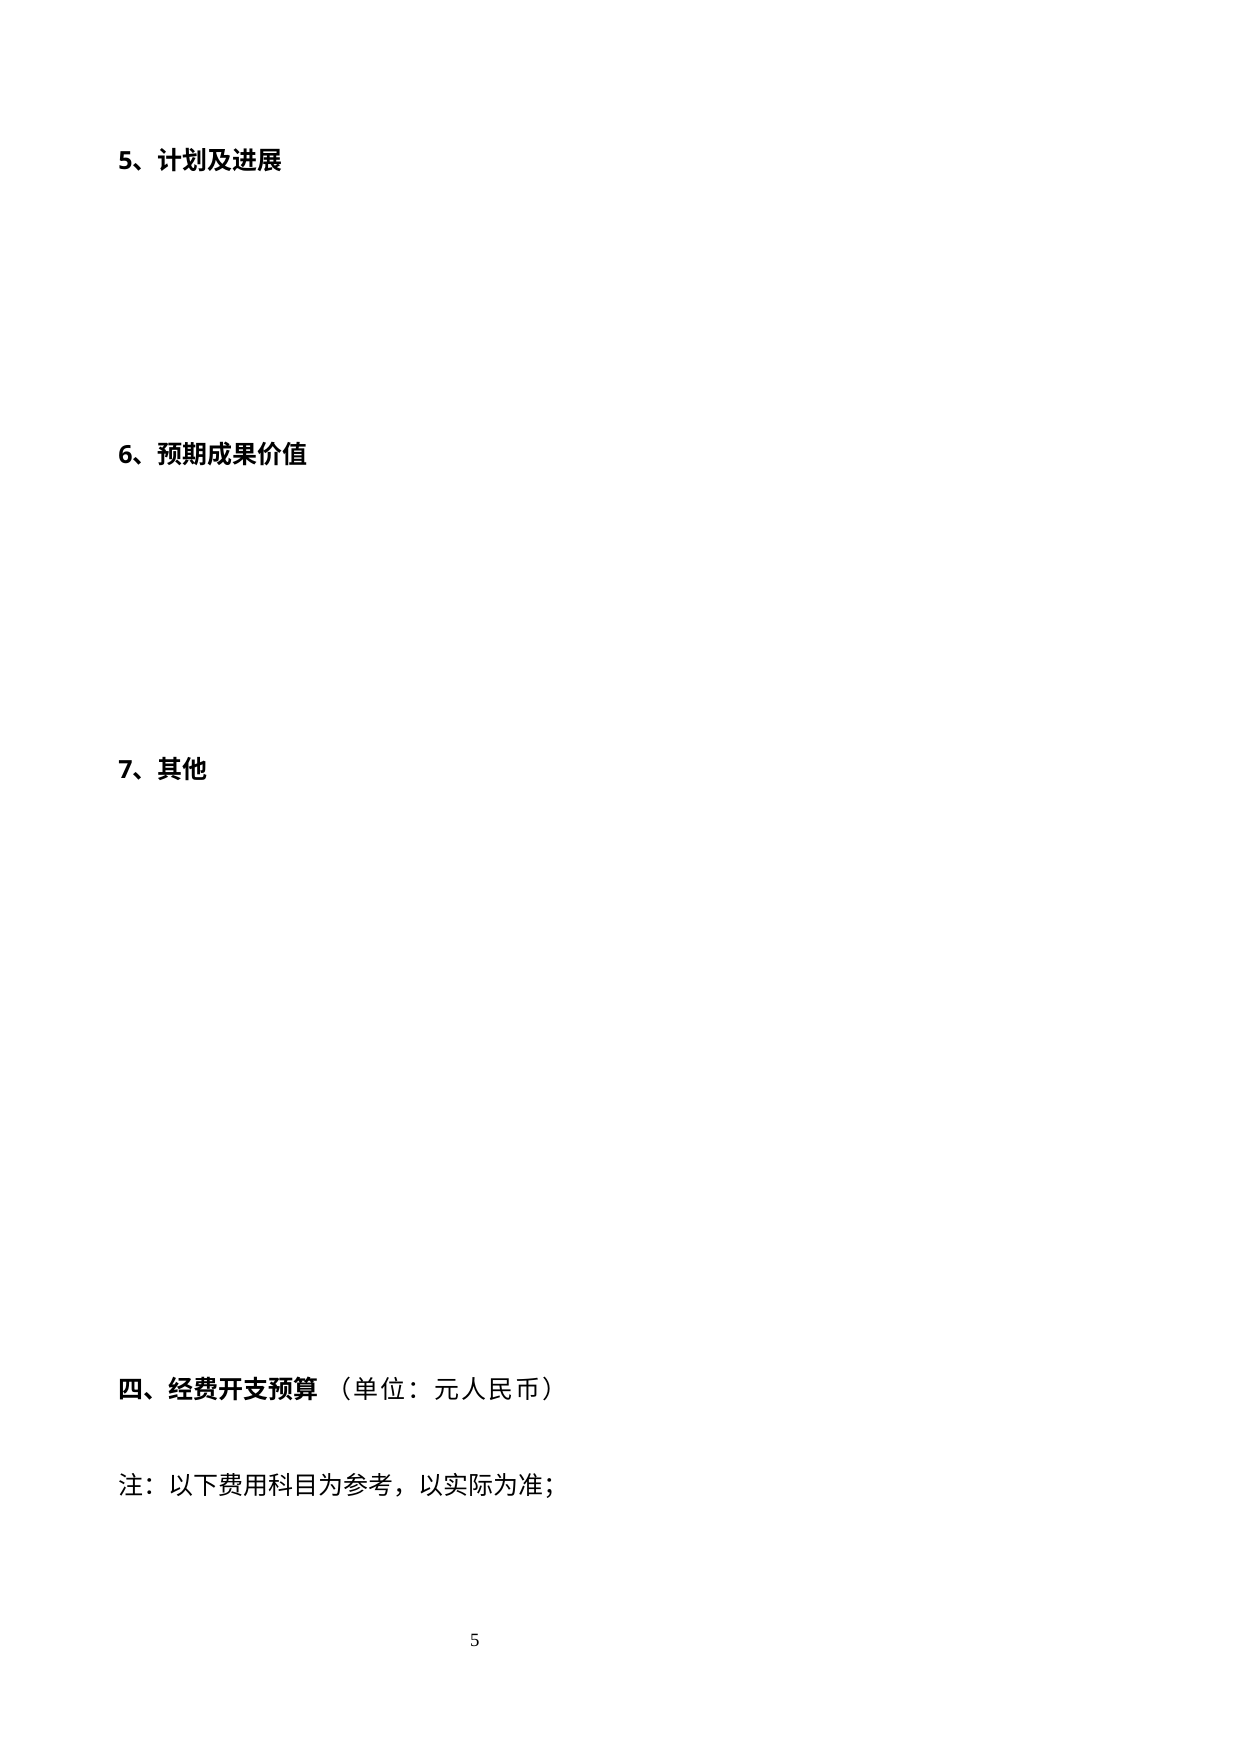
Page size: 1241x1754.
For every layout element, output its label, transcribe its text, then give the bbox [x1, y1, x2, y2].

text 注：以下费用科目为参考，以实际为准； [118, 1451, 1128, 1516]
text 5、计划及进展 [118, 126, 1122, 191]
text 7、其他 [118, 735, 1128, 800]
text 四、经费开支预算 （单位：元人民币） [118, 1355, 1128, 1420]
text 6、预期成果价值 [118, 420, 1122, 485]
